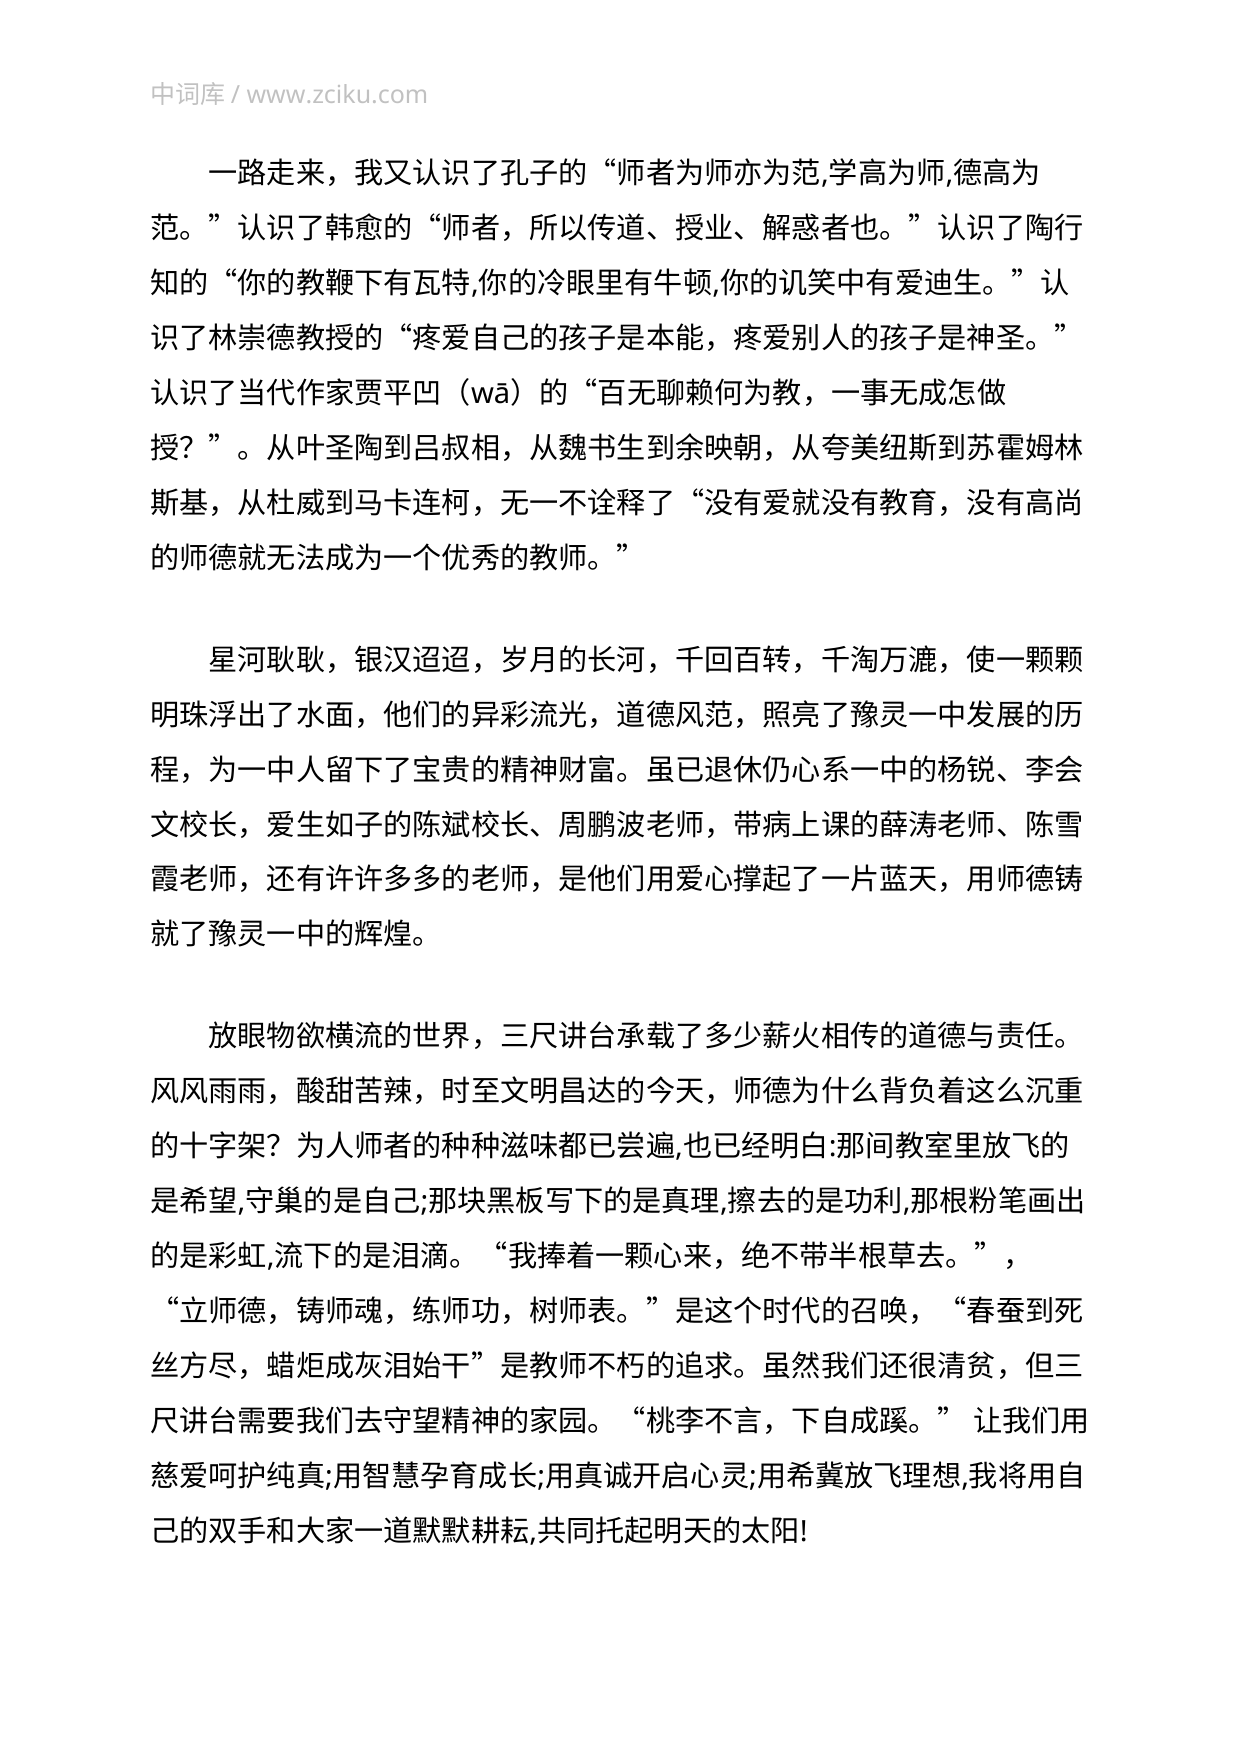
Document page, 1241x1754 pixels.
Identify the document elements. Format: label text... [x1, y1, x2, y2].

text 星河耿耿，银汉迢迢，岁月的长河，千回百转，千淘万漉，使一颗颗明珠浮出了水面，他们的异彩流光，道德风范，照亮了豫灵一中发展的历程，为一中人留下了宝贵的精神财富。虽已退休仍心系一中的杨锐、李会文校长，爱生如子的陈斌校长、周鹏波老师，带病上课的薛涛老师、陈雪霞老师，还有许许多多的老师，是他们用爱心撑起了一片蓝天，用师德铸就了豫灵一中的辉煌。 [150, 636, 1090, 953]
text 放眼物欲横流的世界，三尺讲台承载了多少薪火相传的道德与责任。风风雨雨，酸甜苦辣，时至文明昌达的今天，师德为什么背负着这么沉重的十字架？为人师者的种种滋味都已尝遍,也已经明白:那间教室里放飞的是希望,守巢的是自己;那块黑板写下的是真理,擦去的是功利,那根粉笔画出的是彩虹,流下的是泪滴。“我捧着一颗心来，绝不带半根草去。”，“立师德，铸师魂，练师功，树师表。”是这个时代的召唤，“春蚕到死丝方尽，蜡炬成灰泪始干”是教师不朽的追求。虽然我们还很清贫，但三尺讲台需要我们去守望精神的家园。“桃李不言，下自成蹊。” 让我们用慈爱呵护纯真;用智慧孕育成长;用真诚开启心灵;用希冀放飞理想,我将用自己的双手和大家一道默默耕耘,共同托起明天的太阳! [150, 1013, 1090, 1549]
text 一路走来，我又认识了孔子的“师者为师亦为范,学高为师,德高为范。”认识了韩愈的“师者，所以传道、授业、解惑者也。”认识了陶行知的“你的教鞭下有瓦特,你的冷眼里有牛顿,你的讥笑中有爱迪生。”认识了林崇德教授的“疼爱自己的孩子是本能，疼爱别人的孩子是神圣。”认识了当代作家贾平凹（wā）的“百无聊赖何为教，一事无成怎做授？”。从叶圣陶到吕叔相，从魏书生到余映朝，从夸美纽斯到苏霍姆林斯基，从杜威到马卡连柯，无一不诠释了“没有爱就没有教育，没有高尚的师德就无法成为一个优秀的教师。” [150, 150, 1090, 577]
